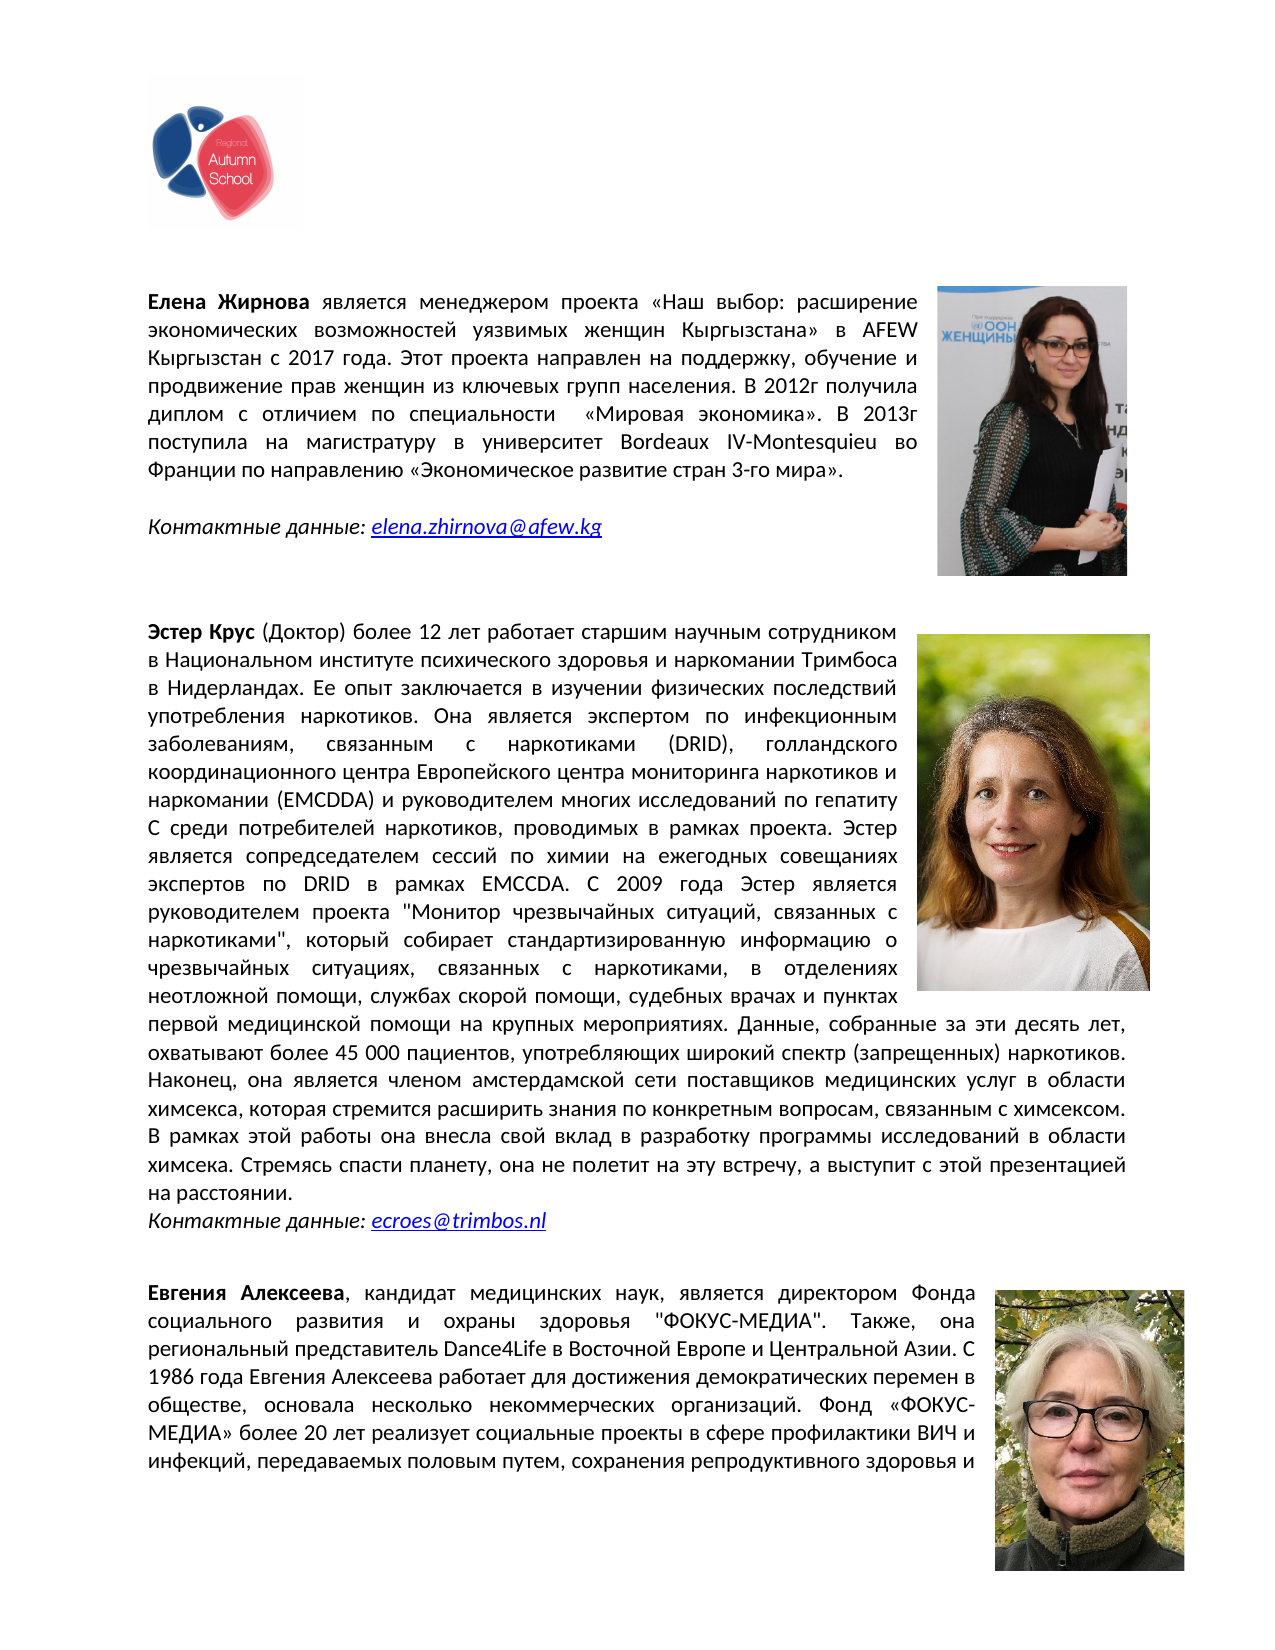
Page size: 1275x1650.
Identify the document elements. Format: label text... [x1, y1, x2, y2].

picture [936, 286, 1127, 574]
picture [993, 1290, 1184, 1568]
picture [915, 634, 1150, 988]
text Контактные данные: ecroes@trimbos.nl [148, 1206, 1127, 1234]
text Эстер Крус (Доктор) более 12 лет работает старшим научным сотрудником в Национальном институте психического здоровья и наркомании Тримбоса в Нидерландах. Ее опыт заключается в изучении физических последствий употребления наркотиков. Она является экспертом по инфекционным заболеваниям, связанным с наркотиками (DRID), голландского координационного центра Европейского центра мониторинга наркотиков и наркомании (EMCDDA) и руководителем многих исследований по гепатиту С среди потребителей наркотиков, проводимых в рамках проекта. Эстер является сопредседателем сессий по химии на ежегодных совещаниях экспертов по DRID в рамках EMCCDA. С 2009 года Эстер является руководителем проекта "Монитор чрезвычайных ситуаций, связанных с наркотиками", который собирает стандартизированную информацию о чрезвычайных ситуациях, связанных с наркотиками, в отделениях неотложной помощи, службах скорой помощи, судебных врачах и пунктах первой медицинской помощи на крупных мероприятиях. Данные, собранные за эти десять лет, охватывают более 45 000 пациентов, употребляющих широкий спектр (запрещенных) наркотиков. Наконец, она является членом амстердамской сети поставщиков медицинских услуг в области химсекса, которая стремится расширить знания по конкретным вопросам, связанным с химсексом. В рамках этой работы она внесла свой вклад в разработку программы исследований в области химсека. Стремясь спасти планету, она не полетит на эту встречу, а выступит с этой презентацией на расстоянии. [148, 617, 1127, 1206]
picture [147, 75, 303, 230]
text Контактные данные: elena.zhirnova@afew.kg [148, 512, 936, 540]
text Елена Жирнова является менеджером проекта «Наш выбор: расширение экономических возможностей уязвимых женщин Кыргызстана» в AFEW Кыргызстан с 2017 года. Этот проекта направлен на поддержку, обучение и продвижение прав женщин из ключевых групп населения. В 2012г получила диплом с отличием по специальности «Мировая экономика». В 2013г поступила на магистратуру в университет Bordeaux IV-Montesquieu во Франции по направлению «Экономическое развитие стран 3-го мира». [148, 287, 936, 483]
